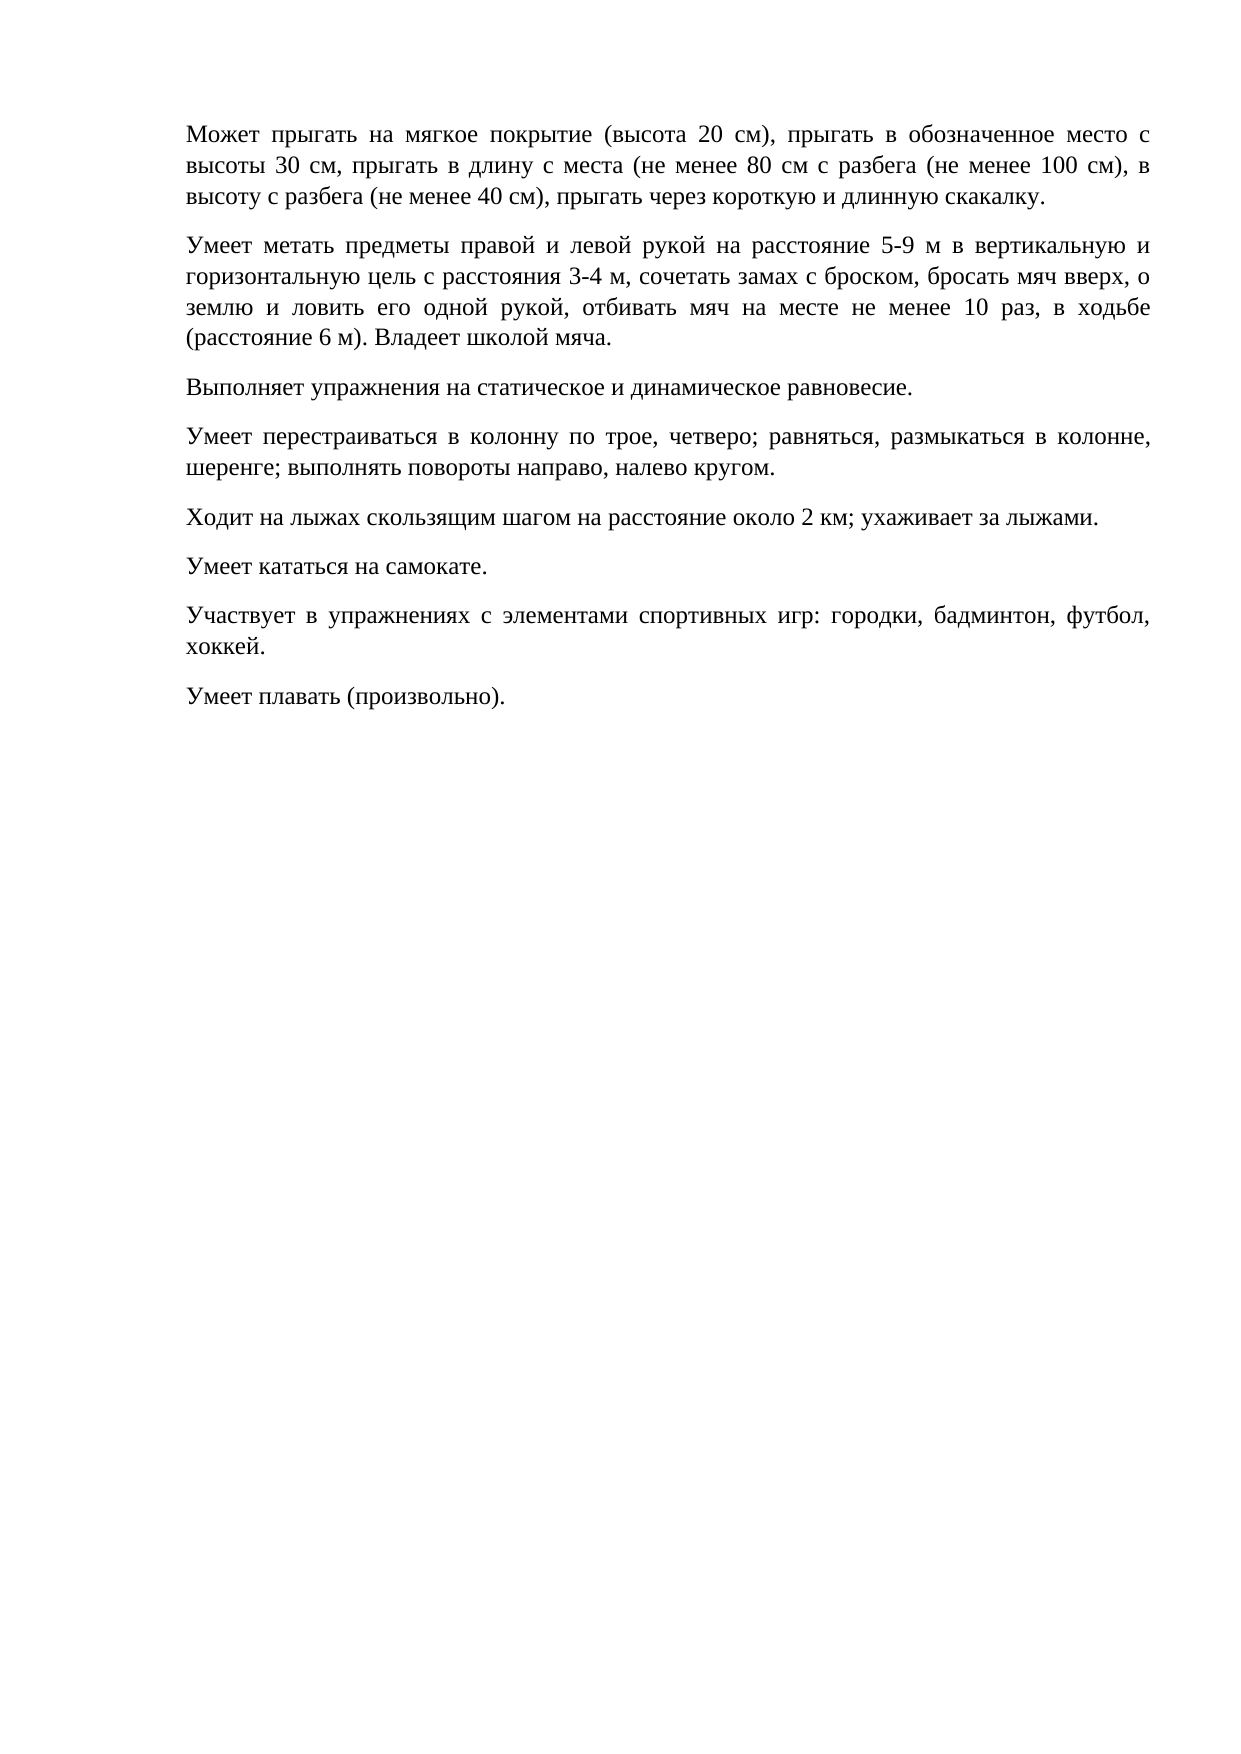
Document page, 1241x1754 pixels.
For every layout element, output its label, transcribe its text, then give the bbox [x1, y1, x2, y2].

text Умеет плавать (произвольно). [186, 679, 1152, 710]
text Умеет перестраиваться в колонну по трое, четверо; равняться, размыкаться в колонне, шеренге; выполнять повороты направо, налево кругом. [186, 420, 1152, 482]
text Выполняет упражнения на статическое и динамическое равновесие. [186, 371, 1152, 401]
text Может прыгать на мягкое покрытие (высота 20 см), прыгать в обозначенное место с высоты 30 см, прыгать в длину с места (не менее 80 см с разбега (не менее 100 см), в высоту с разбега (не менее 40 см), прыгать через короткую и длинную скакалку. [186, 118, 1152, 210]
text Умеет кататься на самокате. [186, 550, 1152, 581]
text Ходит на лыжах скользящим шагом на расстояние около 2 км; ухаживает за лыжами. [186, 500, 1152, 531]
text Участвует в упражнениях с элементами спортивных игр: городки, бадминтон, футбол, хоккей. [186, 599, 1152, 661]
text Умеет метать предметы правой и левой рукой на расстояние 5-9 м в вертикальную и горизонтальную цель с расстояния 3-4 м, сочетать замах с броском, бросать мяч вверх, о землю и ловить его одной рукой, отбивать мяч на месте не менее 10 раз, в ходьбе (расстояние 6 м). Владеет школой мяча. [186, 229, 1152, 352]
